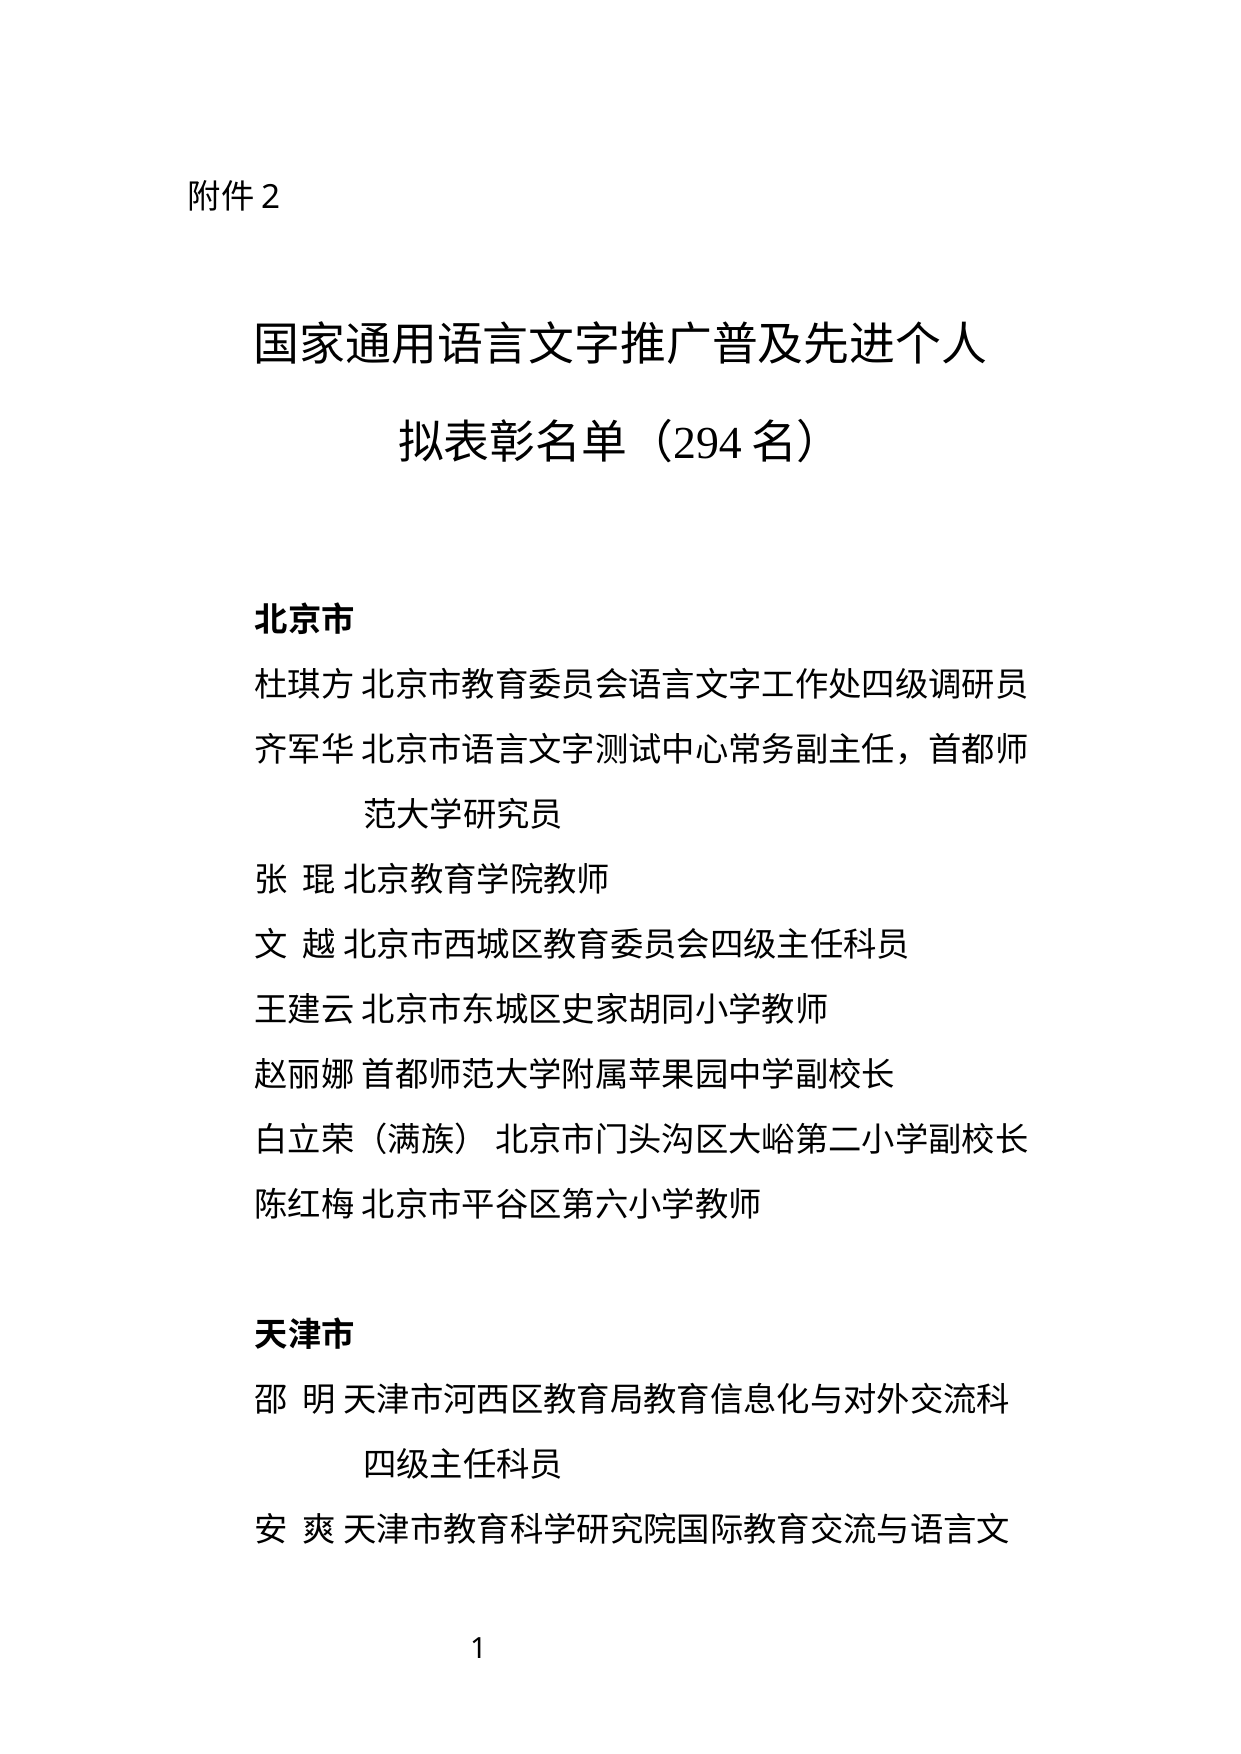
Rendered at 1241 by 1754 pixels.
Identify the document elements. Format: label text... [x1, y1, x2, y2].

text 附件2 [187, 162, 1053, 227]
text 杜琪方 北京市教育委员会语言文字工作处四级调研员 [187, 649, 1053, 714]
text 四级主任科员 [187, 1429, 1053, 1494]
text 王建云 北京市东城区史家胡同小学教师 [187, 974, 1053, 1039]
text 齐军华 北京市语言文字测试中心常务副主任，首都师 [187, 714, 1053, 779]
text 拟表彰名单（294名） [187, 389, 1053, 487]
text 张 琨 北京教育学院教师 [187, 844, 1053, 909]
text 邵 明 天津市河西区教育局教育信息化与对外交流科 [187, 1364, 1053, 1429]
text 陈红梅 北京市平谷区第六小学教师 [187, 1169, 1053, 1234]
text 国家通用语言文字推广普及先进个人 [187, 292, 1053, 389]
text 白立荣（满族） 北京市门头沟区大峪第二小学副校长 [187, 1104, 1053, 1169]
text 文 越 北京市西城区教育委员会四级主任科员 [187, 909, 1053, 974]
text 赵丽娜 首都师范大学附属苹果园中学副校长 [187, 1039, 1053, 1104]
text 范大学研究员 [187, 779, 1053, 844]
text 安 爽 天津市教育科学研究院国际教育交流与语言文 [187, 1494, 1053, 1559]
text 天津市 [187, 1299, 1053, 1364]
text 北京市 [187, 584, 1053, 649]
